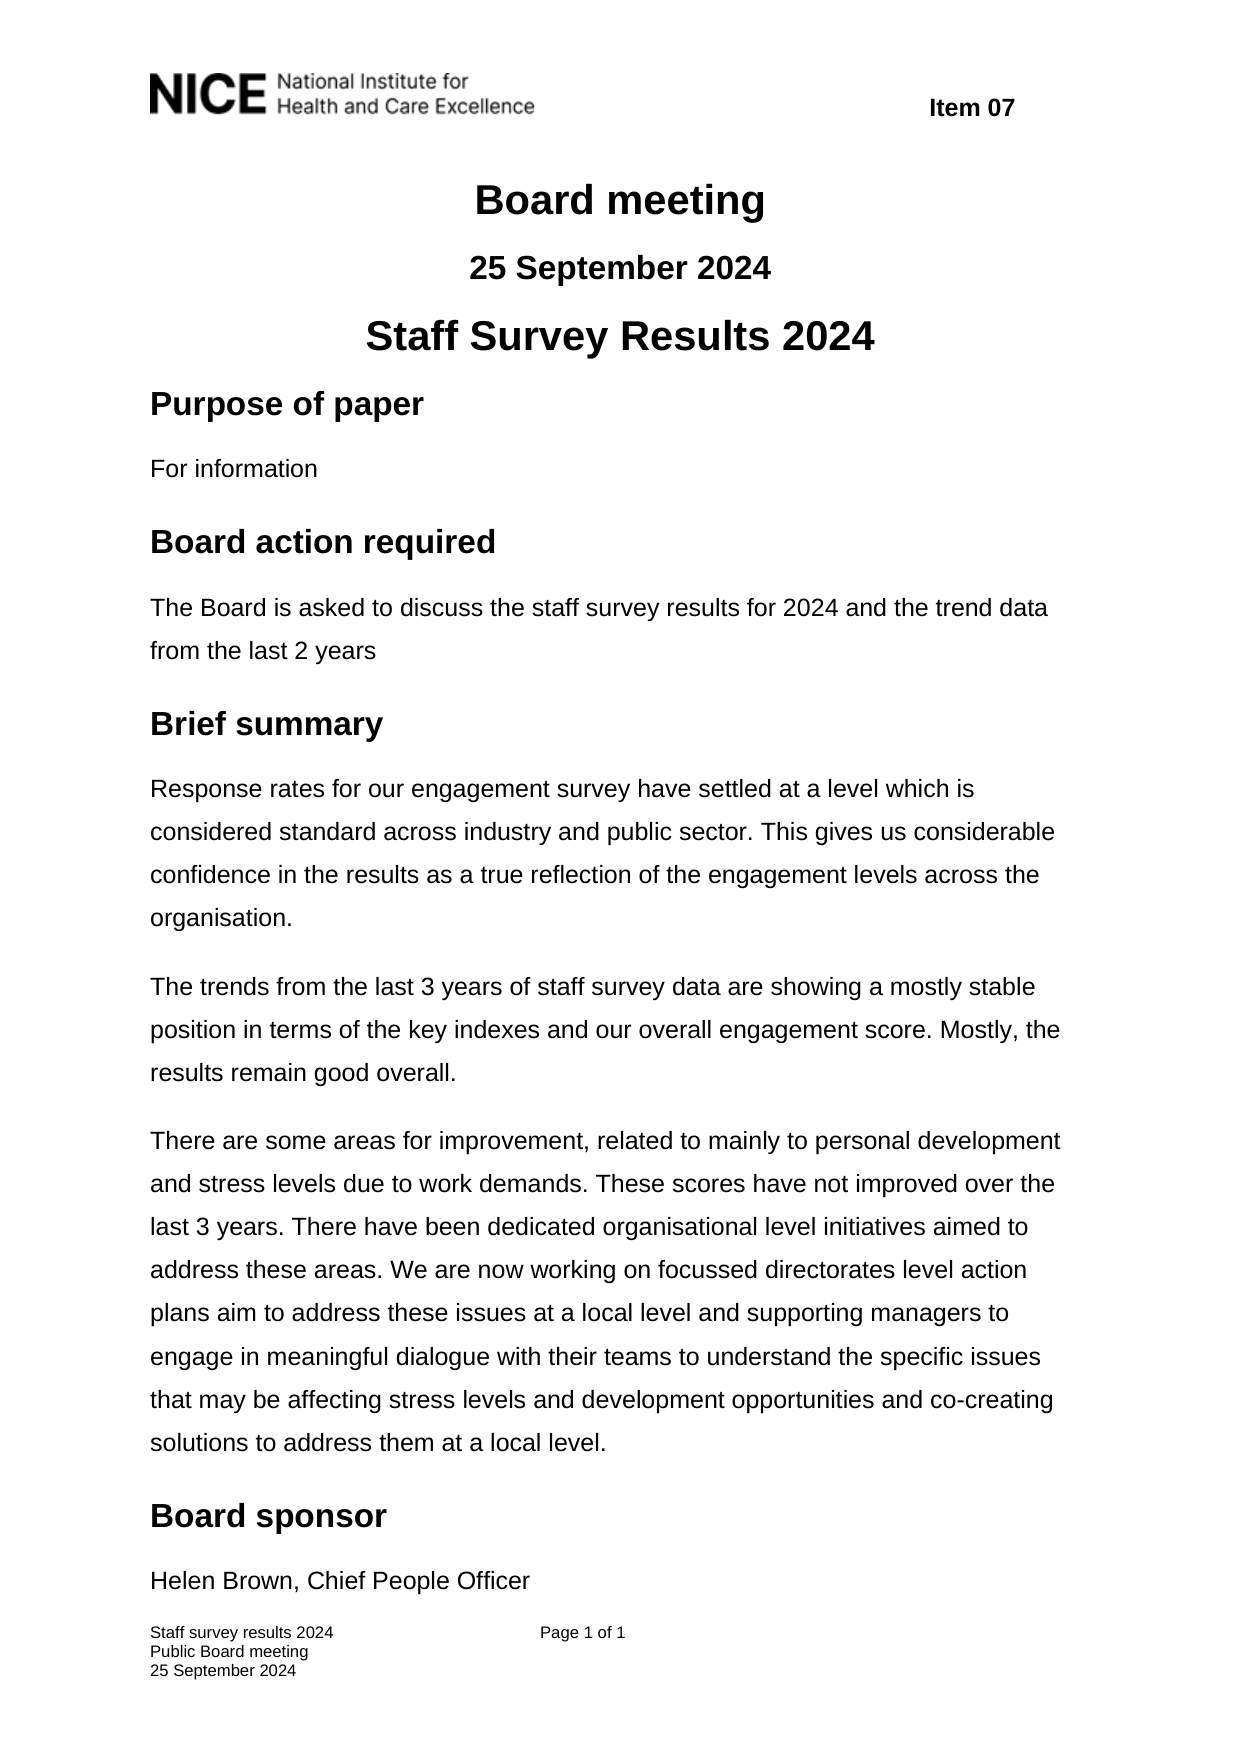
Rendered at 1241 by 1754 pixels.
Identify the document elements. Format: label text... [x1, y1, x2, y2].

text The trends from the last 3 years of staff survey data are showing a mostly stable position in terms of the key indexes and our overall engagement score. Mostly, the results remain good overall. [150, 971, 1090, 1086]
subtitle Purpose of paper [150, 384, 1090, 423]
picture [150, 73, 536, 116]
subtitle Board action required [150, 522, 1090, 561]
text For information [150, 454, 1090, 483]
subtitle Brief summary [150, 704, 1090, 742]
title Staff Survey Results 2024 [150, 311, 1090, 359]
title 25 September 2024 [150, 248, 1090, 286]
text Helen Brown, Chief People Officer [150, 1566, 1090, 1595]
text There are some areas for improvement, related to mainly to personal development and stress levels due to work demands. These scores have not improved over the last 3 years. There have been dedicated organisational level initiatives aimed to address these areas. We are now working on focussed directorates level action plans aim to address these issues at a local level and supporting managers to engage in meaningful dialogue with their teams to understand the specific issues that may be affecting stress levels and development opportunities and co-creating solutions to address them at a local level. [150, 1126, 1090, 1456]
title Board meeting [150, 175, 1090, 223]
text Response rates for our engagement survey have settled at a level which is considered standard across industry and public sector. This gives us considerable confidence in the results as a true reflection of the engagement levels across the organisation. [150, 774, 1090, 932]
subtitle Board sponsor [150, 1496, 1090, 1534]
text The Board is asked to discuss the staff survey results for 2024 and the trend data from the last 2 years [150, 593, 1090, 664]
